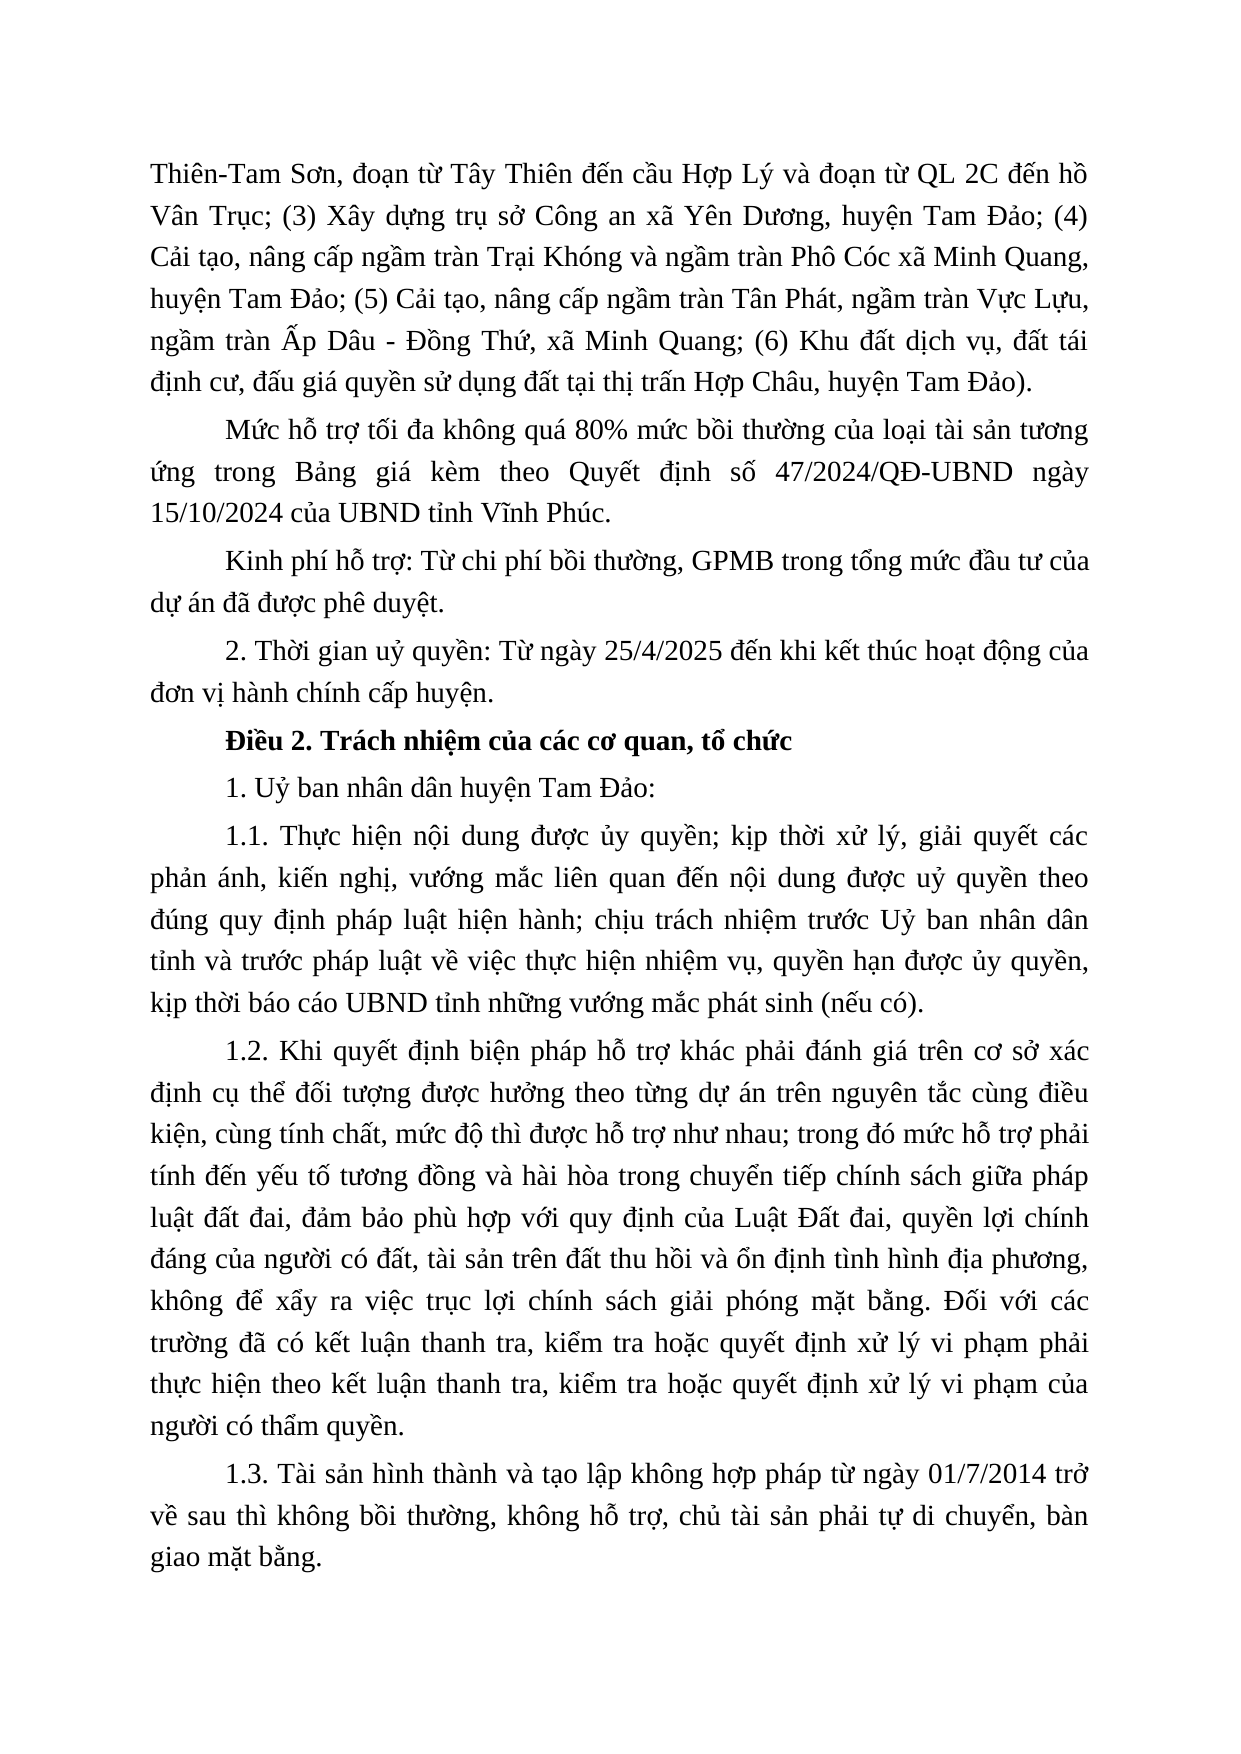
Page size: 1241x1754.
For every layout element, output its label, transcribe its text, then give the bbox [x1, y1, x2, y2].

text Mức hỗ trợ tối đa không quá 80% mức bồi thường của loại tài sản tương ứng trong Bảng giá kèm theo Quyết định số 47/2024/QĐ-UBND ngày 15/10/2024 của UBND tỉnh Vĩnh Phúc. [150, 406, 1090, 531]
list 1.3. Tài sản hình thành và tạo lập không hợp pháp từ ngày 01/7/2014 trở về sau thì không bồi thường, không hỗ trợ, chủ tài sản phải tự di chuyển, bàn giao mặt bằng. [150, 1450, 1090, 1575]
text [150, 150, 1090, 400]
text 2. Thời gian uỷ quyền: Từ ngày 25/4/2025 đến khi kết thúc hoạt động của đơn vị hành chính cấp huyện. [150, 627, 1090, 710]
subtitle Điều 2. Trách nhiệm của các cơ quan, tổ chức [150, 717, 1090, 758]
list 1.2. Khi quyết định biện pháp hỗ trợ khác phải đánh giá trên cơ sở xác định cụ thể đối tượng được hưởng theo từng dự án trên nguyên tắc cùng điều kiện, cùng tính chất, mức độ thì được hỗ trợ như nhau; trong đó mức hỗ trợ phải tính đến yếu tố tương đồng và hài hòa trong chuyển tiếp chính sách giữa pháp luật đất đai, đảm bảo phù hợp với quy định của Luật Đất đai, quyền lợi chính đáng của người có đất, tài sản trên đất thu hồi và ổn định tình hình địa phương, không để xẩy ra việc trục lợi chính sách giải phóng mặt bằng. Đối với các trường đã có kết luận thanh tra, kiểm tra hoặc quyết định xử lý vi phạm phải thực hiện theo kết luận thanh tra, kiểm tra hoặc quyết định xử lý vi phạm của người có thẩm quyền. [150, 1027, 1090, 1444]
list 1. Uỷ ban nhân dân huyện Tam Đảo: [150, 764, 1090, 806]
list 1.1. Thực hiện nội dung được ủy quyền; kịp thời xử lý, giải quyết các phản ánh, kiến nghị, vướng mắc liên quan đến nội dung được uỷ quyền theo đúng quy định pháp luật hiện hành; chịu trách nhiệm trước Uỷ ban nhân dân tỉnh và trước pháp luật về việc thực hiện nhiệm vụ, quyền hạn được ủy quyền, kịp thời báo cáo UBND tỉnh những vướng mắc phát sinh (nếu có). [150, 812, 1090, 1021]
text Kinh phí hỗ trợ: Từ chi phí bồi thường, GPMB trong tổng mức đầu tư của dự án đã được phê duyệt. [150, 537, 1090, 621]
